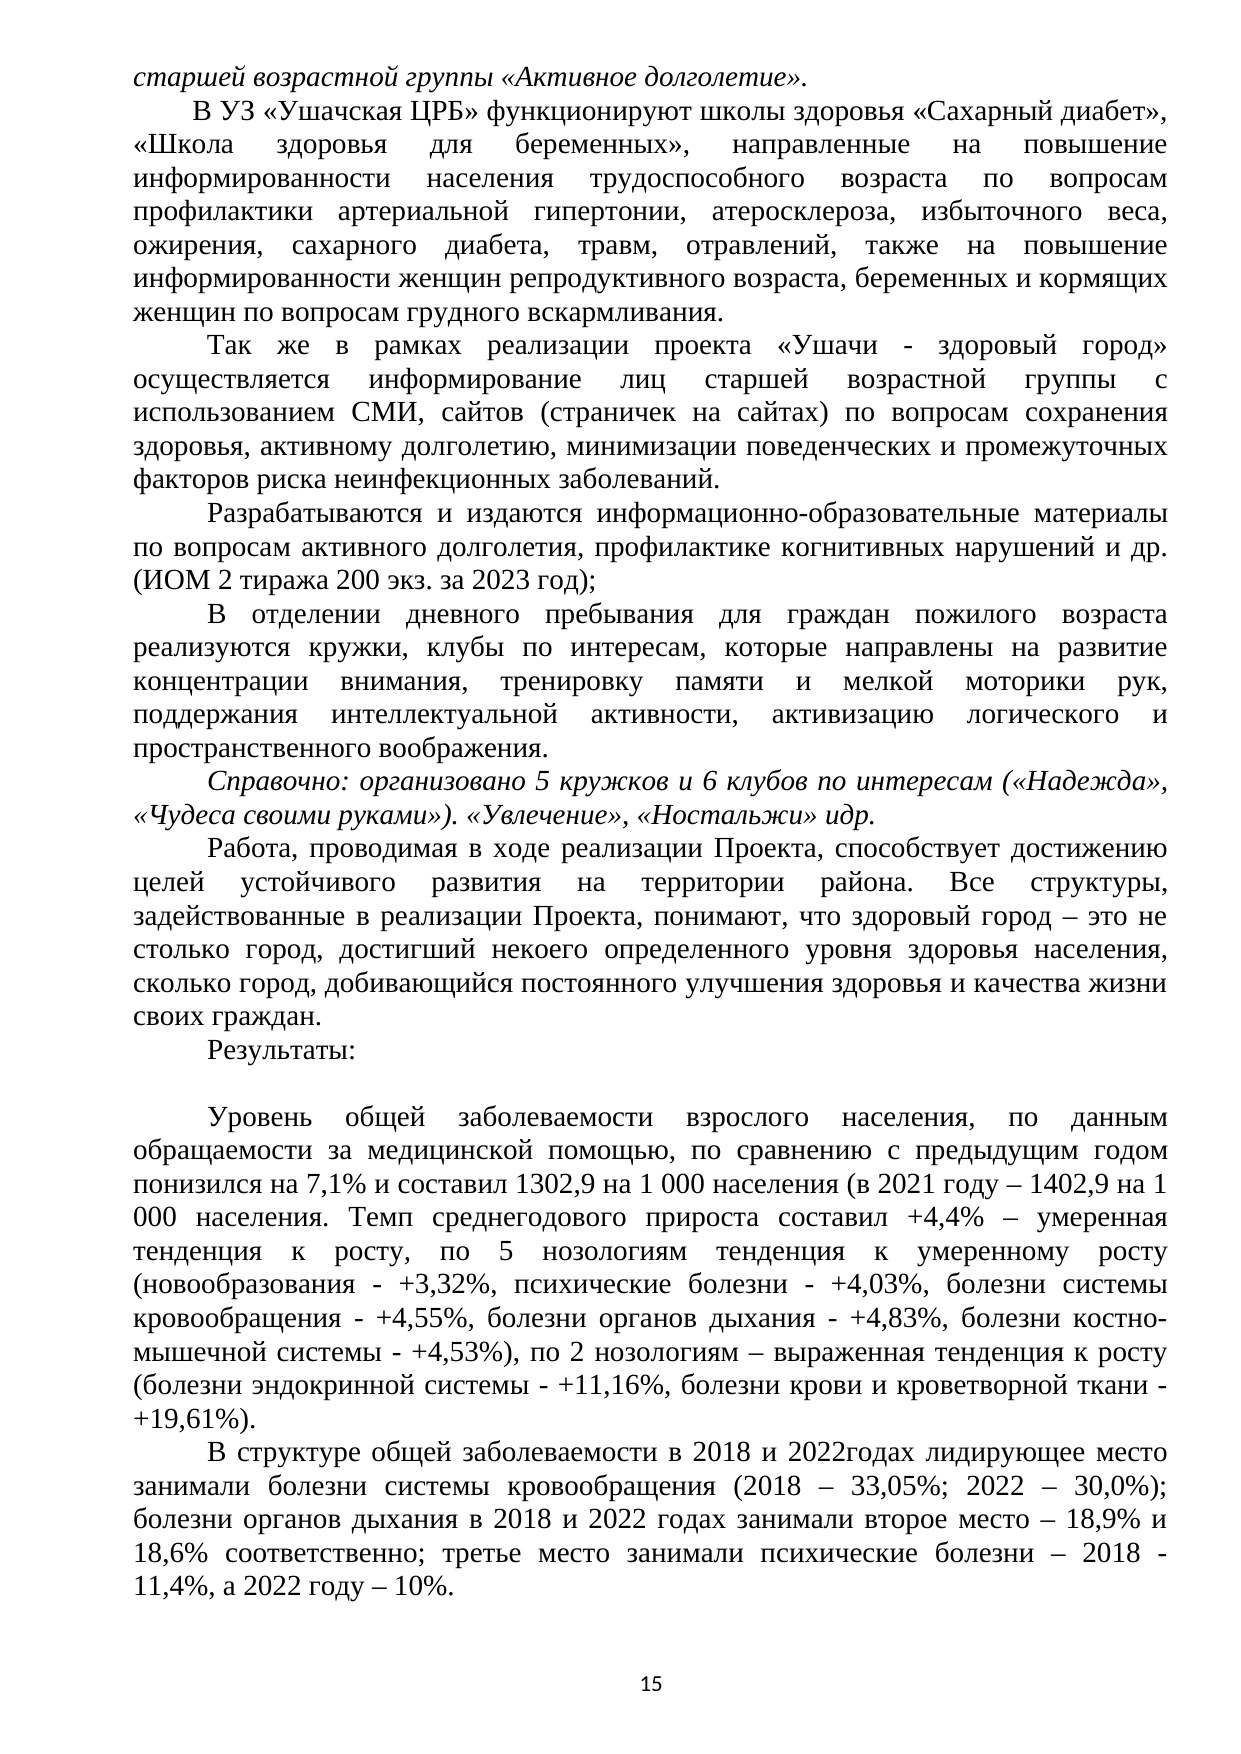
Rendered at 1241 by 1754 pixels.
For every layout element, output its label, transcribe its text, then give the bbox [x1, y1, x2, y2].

text Так же в рамках реализации проекта «Ушачи - здоровый город» осуществляется информирование лиц старшей возрастной группы с использованием СМИ, сайтов (страничек на сайтах) по вопросам сохранения здоровья, активному долголетию, минимизации поведенческих и промежуточных факторов риска неинфекционных заболеваний. [133, 327, 1169, 495]
text Уровень общей заболеваемости взрослого населения, по данным обращаемости за медицинской помощью, по сравнению с предыдущим годом понизился на 7,1% и составил 1302,9 на 1 000 населения (в 2021 году – 1402,9 на 1 000 населения. Темп среднегодового прироста составил +4,4% – умеренная тенденция к росту, по 5 нозологиям тенденция к умеренному росту (новообразования - +3,32%, психические болезни - +4,03%, болезни системы кровообращения - +4,55%, болезни органов дыхания - +4,83%, болезни костно-мышечной системы - +4,53%), по 2 нозологиям – выраженная тенденция к росту (болезни эндокринной системы - +11,16%, болезни крови и кроветворной ткани - +19,61%). [133, 1099, 1169, 1434]
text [133, 59, 1169, 93]
text В отделении дневного пребывания для граждан пожилого возраста реализуются кружки, клубы по интересам, которые направлены на развитие концентрации внимания, тренировку памяти и мелкой моторики рук, поддержания интеллектуальной активности, активизацию логического и пространственного воображения. [133, 596, 1169, 763]
text Работа, проводимая в ходе реализации Проекта, способствует достижению целей устойчивого развития на территории района. Все структуры, задействованные в реализации Проекта, понимают, что здоровый город – это не столько город, достигший некоего определенного уровня здоровья населения, сколько город, добивающийся постоянного улучшения здоровья и качества жизни своих граждан. [133, 831, 1169, 1032]
text Результаты: [133, 1032, 1169, 1065]
text В структуре общей заболеваемости в 2018 и 2022годах лидирующее место занимали болезни системы кровообращения (2018 – 33,05%; 2022 – 30,0%); болезни органов дыхания в 2018 и 2022 годах занимали второе место – 18,9% и 18,6% соответственно; третье место занимали психические болезни – 2018 - 11,4%, а 2022 году – 10%. [133, 1434, 1169, 1602]
text Разрабатываются и издаются информационно-образовательные материалы по вопросам активного долголетия, профилактике когнитивных нарушений и др. (ИОМ 2 тиража 200 экз. за 2023 год); [133, 495, 1169, 596]
text Справочно: организовано 5 кружков и 6 клубов по интересам («Надежда», «Чудеса своими руками»). «Увлечение», «Ностальжи» идр. [133, 763, 1169, 831]
text В УЗ «Ушачская ЦРБ» функционируют школы здоровья «Сахарный диабет», «Школа здоровья для беременных», направленные на повышение информированности населения трудоспособного возраста по вопросам профилактики артериальной гипертонии, атеросклероза, избыточного веса, ожирения, сахарного диабета, травм, отравлений, также на повышение информированности женщин репродуктивного возраста, беременных и кормящих женщин по вопросам грудного вскармливания. [133, 93, 1169, 327]
